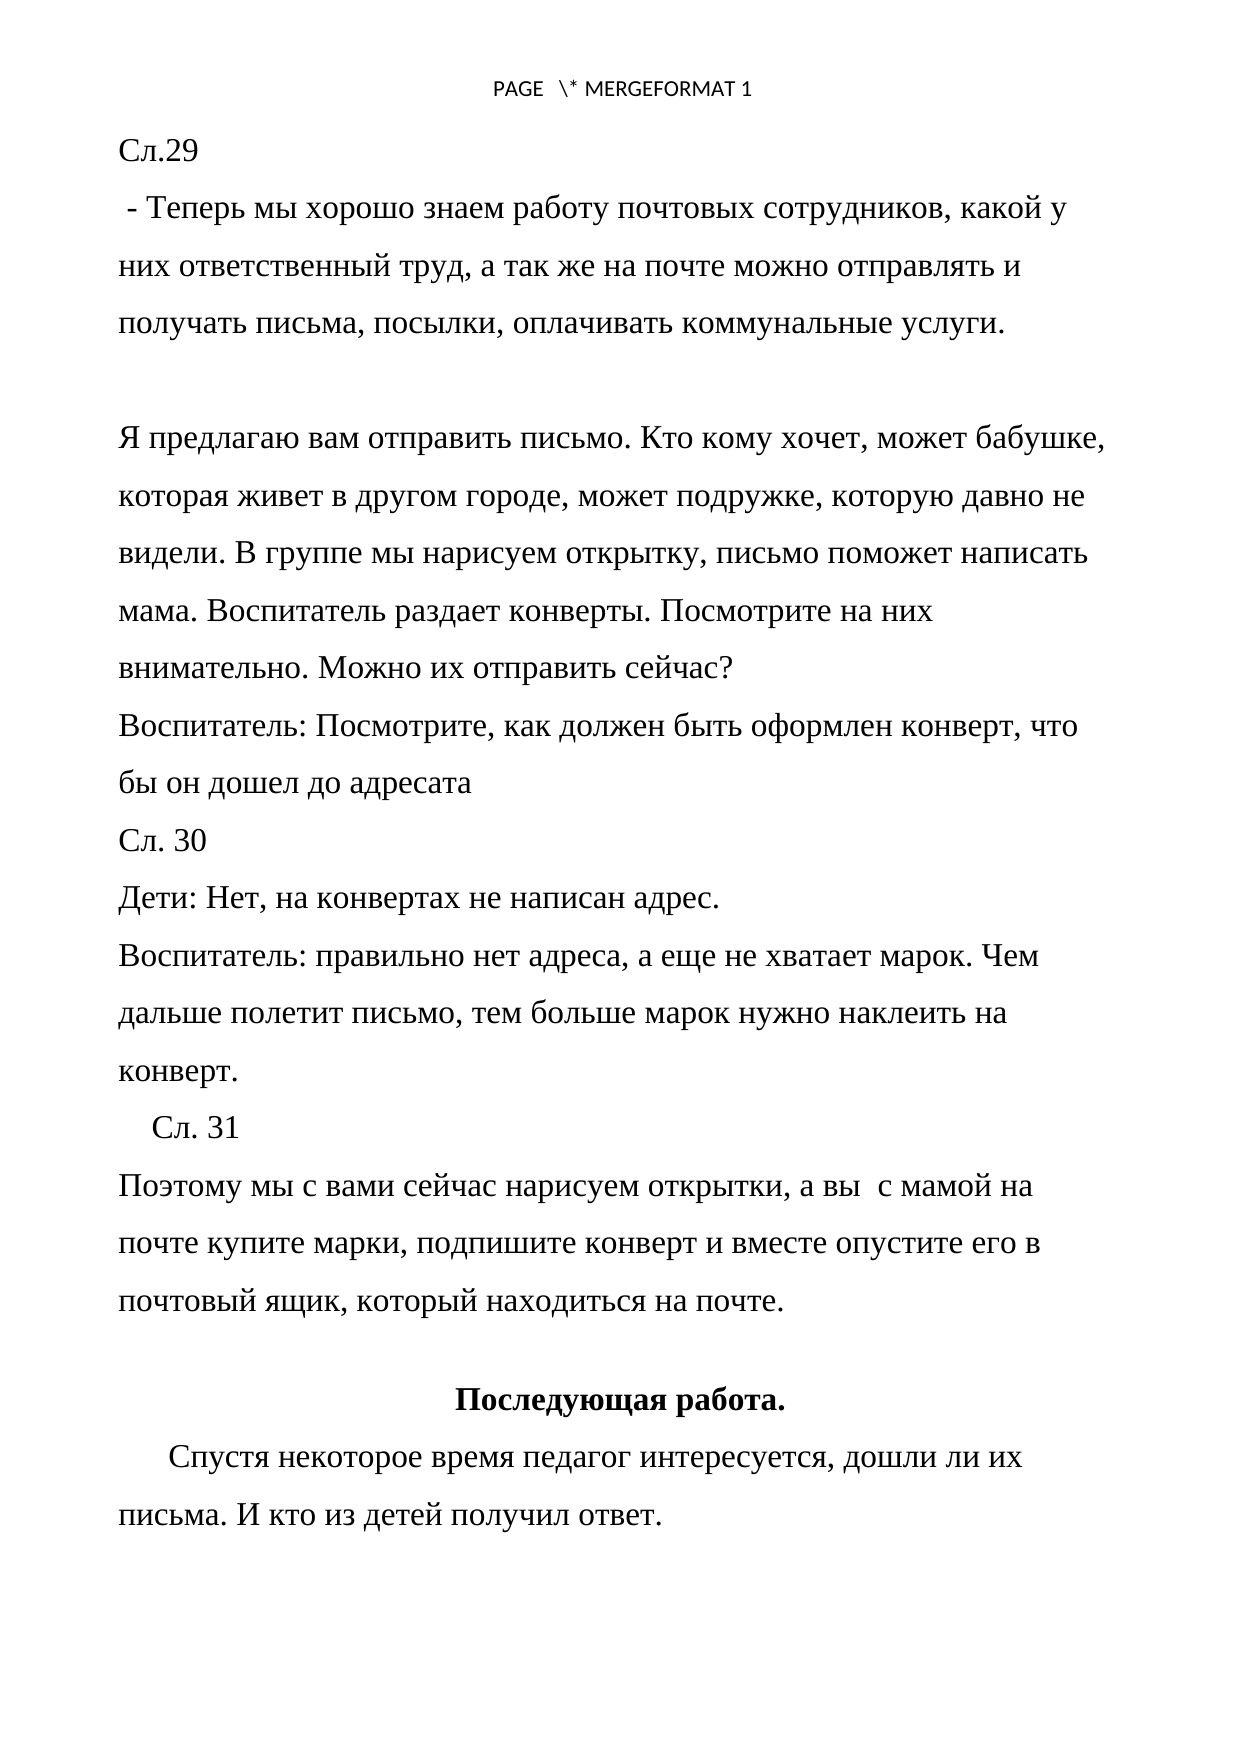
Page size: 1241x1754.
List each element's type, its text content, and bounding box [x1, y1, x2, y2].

text - Теперь мы хорошо знаем работу почтовых сотрудников, какой у них ответственный труд, а так же на почте можно отправлять и получать письма, посылки, оплачивать коммунальные услуги. [118, 187, 1122, 341]
text Сл. 31 [118, 1107, 1122, 1146]
text Воспитатель: Посмотрите, как должен быть оформлен конверт, что бы он дошел до адресата [118, 705, 1122, 801]
text Я предлагаю вам отправить письмо. Кто кому хочет, может бабушке, которая живет в другом городе, может подружке, которую давно не видели. В группе мы нарисуем открытку, письмо поможет написать мама. Воспитатель раздает конверты. Посмотрите на них внимательно. Можно их отправить сейчас? [118, 417, 1122, 686]
text Спустя некоторое время педагог интересуется, дошли ли их письма. И кто из детей получил ответ. [118, 1437, 1122, 1533]
text Последующая работа. [118, 1379, 1122, 1418]
text Сл. 30 [118, 820, 1122, 858]
text Дети: Нет, на конвертах не написан адрес. [118, 877, 1122, 916]
text Поэтому мы с вами сейчас нарисуем открытки, а вы с мамой на почте купите марки, подпишите конверт и вместе опустите его в почтовый ящик, который находиться на почте. [118, 1165, 1122, 1318]
text Сл.29 [118, 130, 1122, 168]
text Воспитатель: правильно нет адреса, а еще не хватает марок. Чем дальше полетит письмо, тем больше марок нужно наклеить на конверт. [118, 935, 1122, 1088]
